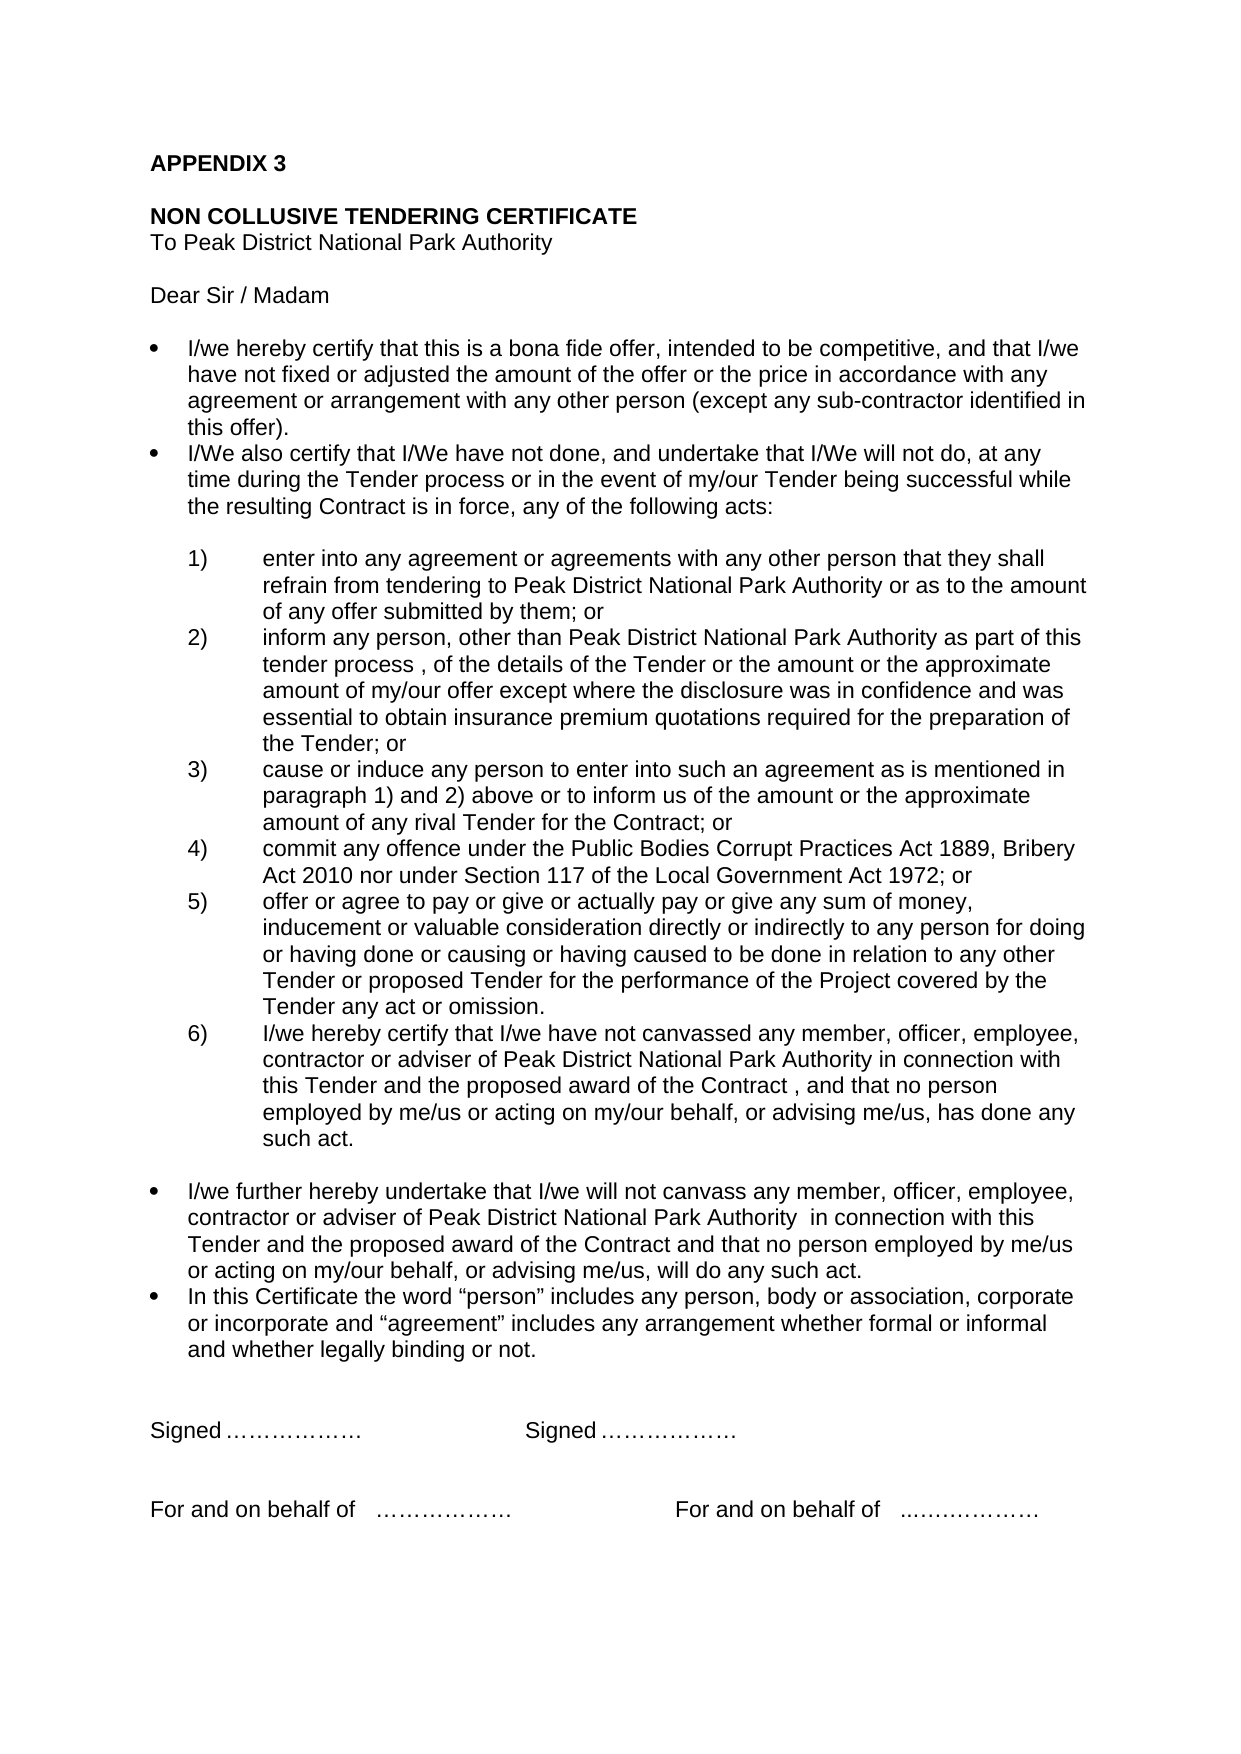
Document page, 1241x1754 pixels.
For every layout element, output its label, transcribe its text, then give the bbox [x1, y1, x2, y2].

text For and on behalf of ……………… For and on behalf of ...….………… [150, 1496, 1090, 1523]
text To Peak District National Park Authority [150, 229, 1090, 255]
list cause or induce any person to enter into such an agreement as is mentioned in paragraph 1) and 2) above or to inform us of the amount or the approximate amount of any rival Tender for the Contract; or [187, 756, 1090, 835]
text APPENDIX 3 [150, 150, 1090, 176]
text Signed ……………… Signed ……………… [150, 1417, 1090, 1444]
list offer or agree to pay or give or actually pay or give any sum of money, inducement or valuable consideration directly or indirectly to any person for doing or having done or causing or having caused to be done in relation to any other Tender or proposed Tender for the performance of the Project covered by the Tender any act or omission. [187, 888, 1090, 1020]
list In this Certificate the word “person” includes any person, body or association, corporate or incorporate and “agreement” includes any arrangement whether formal or informal and whether legally binding or not. [150, 1283, 1090, 1362]
text Dear Sir / Madam [150, 282, 1090, 308]
text NON COLLUSIVE TENDERING CERTIFICATE [150, 203, 1090, 229]
list I/we further hereby undertake that I/we will not canvass any member, officer, employee, contractor or adviser of Peak District National Park Authority in connection with this Tender and the proposed award of the Contract and that no person employed by me/us or acting on my/our behalf, or advising me/us, will do any such act. [150, 1178, 1090, 1283]
list I/We also certify that I/We have not done, and undertake that I/We will not do, at any time during the Tender process or in the event of my/our Tender being successful while the resulting Contract is in force, any of the following acts: [150, 440, 1090, 519]
list I/we hereby certify that this is a bona fide offer, intended to be competitive, and that I/we have not fixed or adjusted the amount of the offer or the price in accordance with any agreement or arrangement with any other person (except any sub-contractor identified in this offer). [150, 334, 1090, 440]
list inform any person, other than Peak District National Park Authority as part of this tender process , of the details of the Tender or the amount or the approximate amount of my/our offer except where the disclosure was in confidence and was essential to obtain insurance premium quotations required for the preparation of the Tender; or [187, 624, 1090, 756]
list I/we hereby certify that I/we have not canvassed any member, officer, employee, contractor or adviser of Peak District National Park Authority in connection with this Tender and the proposed award of the Contract , and that no person employed by me/us or acting on my/our behalf, or advising me/us, has done any such act. [187, 1020, 1090, 1151]
list enter into any agreement or agreements with any other person that they shall refrain from tendering to Peak District National Park Authority or as to the amount of any offer submitted by them; or [187, 545, 1090, 624]
list commit any offence under the Public Bodies Corrupt Practices Act 1889, Bribery Act 2010 nor under Section 117 of the Local Government Act 1972; or [187, 835, 1090, 888]
